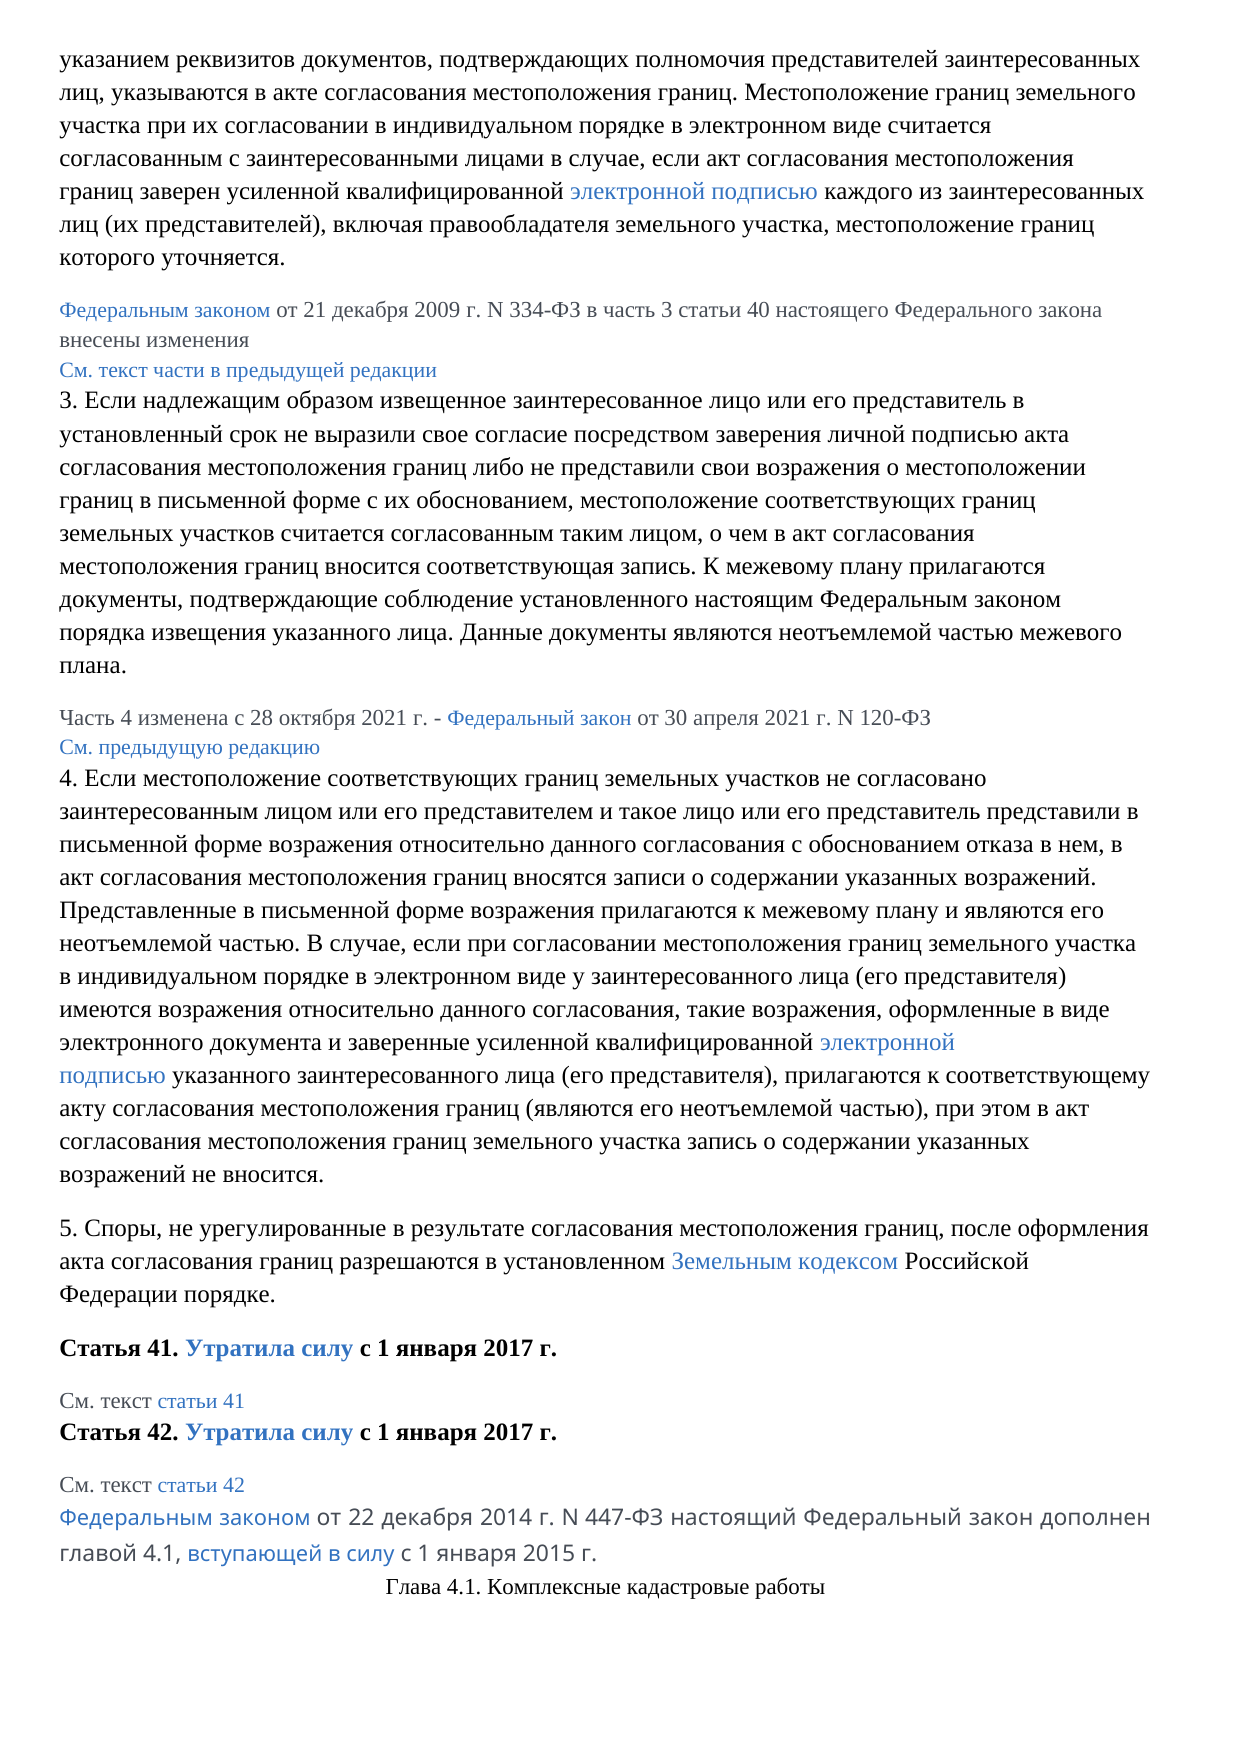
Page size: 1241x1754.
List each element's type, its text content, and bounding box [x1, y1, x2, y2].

text Федеральным законом от 21 декабря 2009 г. N 334-ФЗ в часть 3 статьи 40 настоящего Федерального закона внесены изменения [59, 296, 1152, 353]
text См. текст статьи 41 [59, 1387, 1152, 1413]
text 3. Если надлежащим образом извещенное заинтересованное лицо или его представитель в установленный срок не выразили свое согласие посредством заверения личной подписью акта согласования местоположения границ либо не представили свои возражения о местоположении границ в письменной форме с их обоснованием, местоположение соответствующих границ земельных участков считается согласованным таким лицом, о чем в акт согласования местоположения границ вносится соответствующая запись. К межевому плану прилагаются документы, подтверждающие соблюдение установленного настоящим Федеральным законом порядка извещения указанного лица. Данные документы являются неотъемлемой частью межевого плана. [59, 386, 1152, 678]
text Федеральным законом от 22 декабря 2014 г. N 447-ФЗ настоящий Федеральный закон дополнен главой 4.1, вступающей в силу с 1 января 2015 г. [59, 1501, 1152, 1568]
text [59, 44, 1152, 271]
text Статья 41. Утратила силу с 1 января 2017 г. [59, 1333, 1152, 1362]
text См. предыдущую редакцию [59, 734, 1152, 759]
text См. текст статьи 42 [59, 1471, 1152, 1497]
text 5. Споры, не урегулированные в результате согласования местоположения границ, после оформления акта согласования границ разрешаются в установленном Земельным кодексом Российской Федерации порядке. [59, 1213, 1152, 1308]
text Глава 4.1. Комплексные кадастровые работы [59, 1573, 1152, 1599]
text Статья 42. Утратила силу с 1 января 2017 г. [59, 1417, 1152, 1446]
text 4. Если местоположение соответствующих границ земельных участков не согласовано заинтересованным лицом или его представителем и такое лицо или его представитель представили в письменной форме возражения относительно данного согласования с обоснованием отказа в нем, в акт согласования местоположения границ вносятся записи о содержании указанных возражений. Представленные в письменной форме возражения прилагаются к межевому плану и являются его неотъемлемой частью. В случае, если при согласовании местоположения границ земельного участка в индивидуальном порядке в электронном виде у заинтересованного лица (его представителя) имеются возражения относительно данного согласования, такие возражения, оформленные в виде электронного документа и заверенные усиленной квалифицированной электронной подписью указанного заинтересованного лица (его представителя), прилагаются к соответствующему акту согласования местоположения границ (являются его неотъемлемой частью), при этом в акт согласования местоположения границ земельного участка запись о содержании указанных возражений не вносится. [59, 763, 1152, 1188]
text См. текст части в предыдущей редакции [59, 357, 1152, 382]
text Часть 4 изменена с 28 октября 2021 г. - Федеральный закон от 30 апреля 2021 г. N 120-ФЗ [59, 704, 1152, 730]
